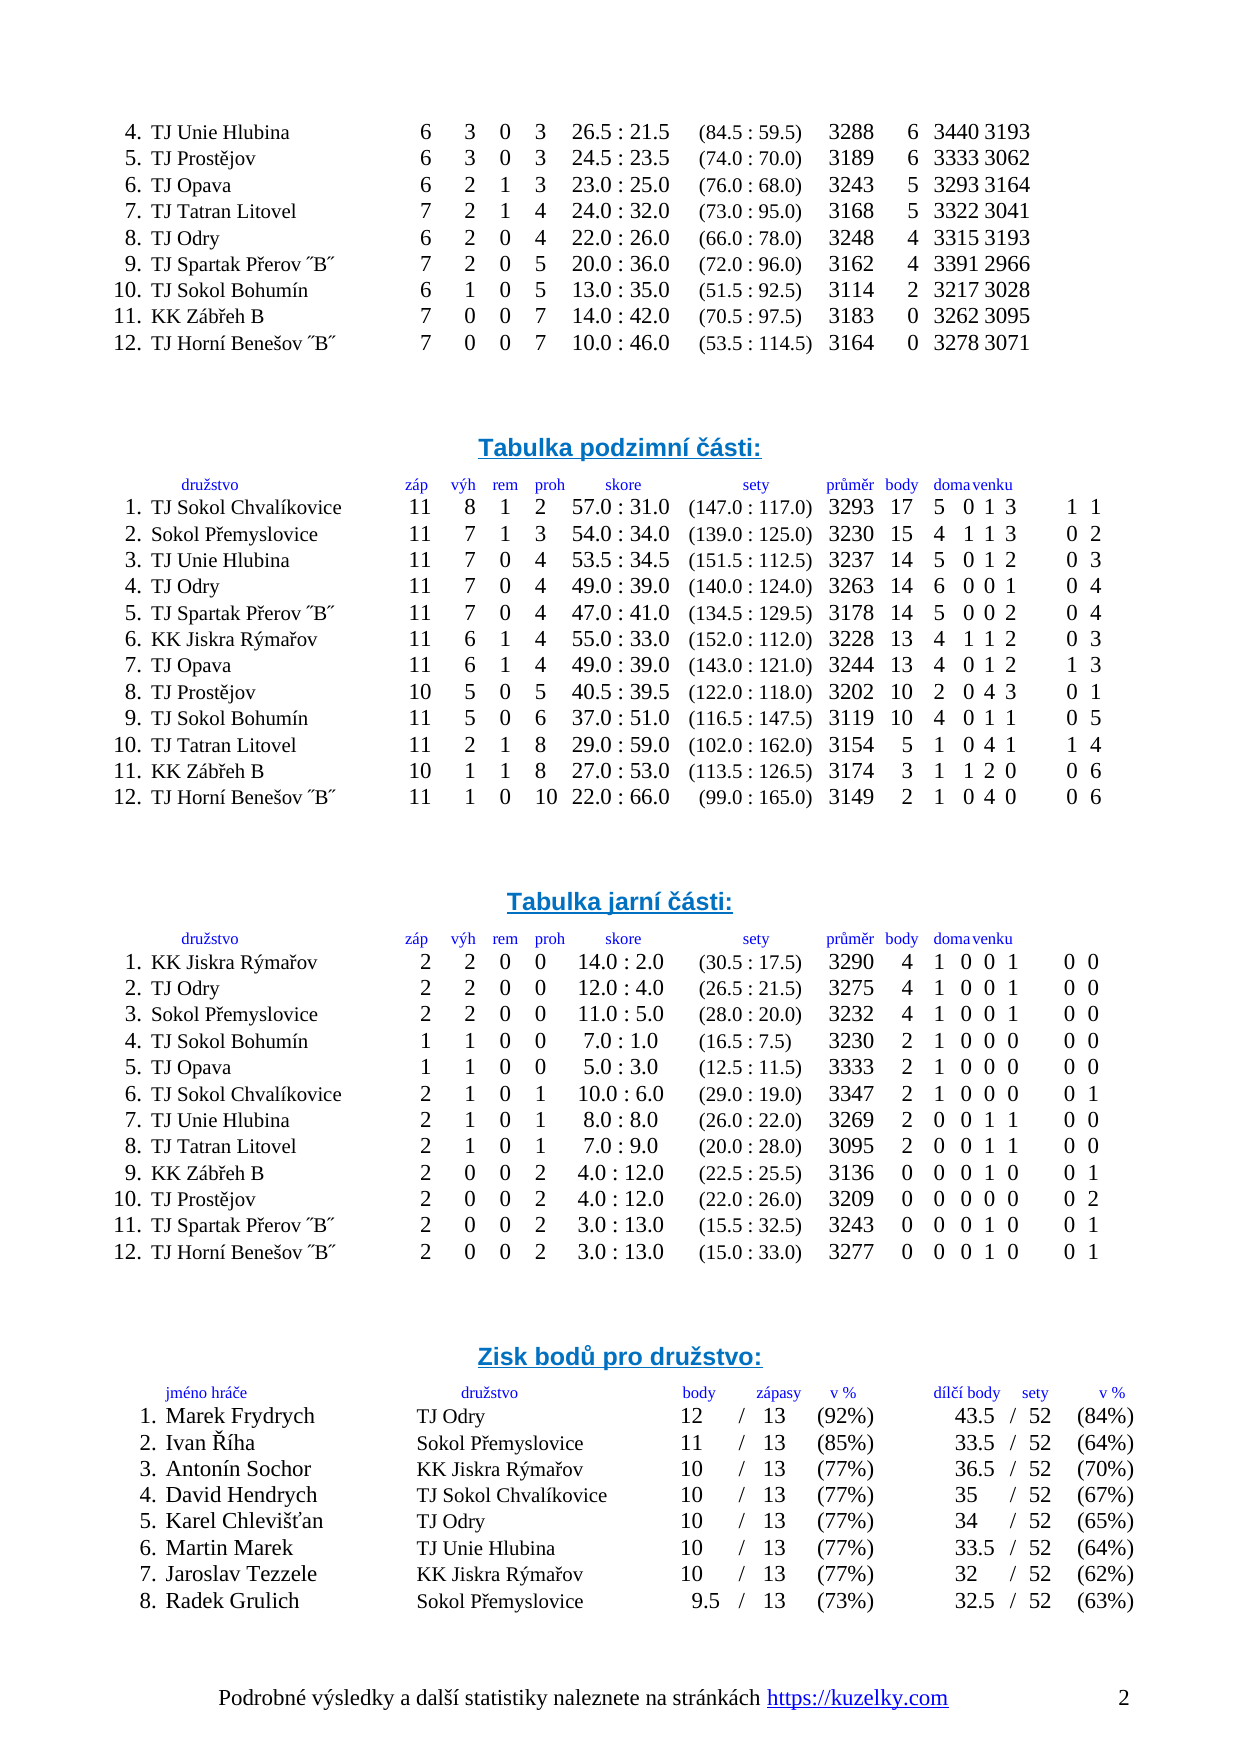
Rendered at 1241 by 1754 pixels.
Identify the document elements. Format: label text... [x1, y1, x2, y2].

text 3. TJ Unie Hlubina 11 7 0 4 53.5 : 34.5 (151.5 : 112.5) 3237 14 5 0 1 2 0 3 [106, 546, 1134, 572]
text 6. KK Jiskra Rýmařov 11 6 1 4 55.0 : 33.0 (152.0 : 112.0) 3228 13 4 1 1 2 0 3 [106, 625, 1134, 652]
text 11. KK Zábřeh B 10 1 1 8 27.0 : 53.0 (113.5 : 126.5) 3174 3 1 1 2 0 0 6 [106, 757, 1134, 783]
text 10. TJ Sokol Bohumín 6 1 0 5 13.0 : 35.0 (51.5 : 92.5) 3114 2 3217 3028 [106, 276, 1134, 303]
text 4. TJ Odry 11 7 0 4 49.0 : 39.0 (140.0 : 124.0) 3263 14 6 0 0 1 0 4 [106, 572, 1134, 599]
text 11. TJ Spartak Přerov ˝B˝ 2 0 0 2 3.0 : 13.0 (15.5 : 32.5) 3243 0 0 0 1 0 0 1 [106, 1211, 1134, 1238]
text 9. TJ Sokol Bohumín 11 5 0 6 37.0 : 51.0 (116.5 : 147.5) 3119 10 4 0 1 1 0 5 [106, 704, 1134, 731]
text 3. Sokol Přemyslovice 2 2 0 0 11.0 : 5.0 (28.0 : 20.0) 3232 4 1 0 0 1 0 0 [106, 1001, 1134, 1027]
text 6. Martin Marek TJ Unie Hlubina 10 / 13 (77%) 33.5 / 52 (64%) [106, 1534, 1134, 1560]
text 9. KK Zábřeh B 2 0 0 2 4.0 : 12.0 (22.5 : 25.5) 3136 0 0 0 1 0 0 1 [106, 1159, 1134, 1185]
text 12. TJ Horní Benešov ˝B˝ 7 0 0 7 10.0 : 46.0 (53.5 : 114.5) 3164 0 3278 3071 [106, 329, 1134, 355]
text 8. TJ Prostějov 10 5 0 5 40.5 : 39.5 (122.0 : 118.0) 3202 10 2 0 4 3 0 1 [106, 678, 1134, 704]
text 9. TJ Spartak Přerov ˝B˝ 7 2 0 5 20.0 : 36.0 (72.0 : 96.0) 3162 4 3391 2966 [106, 250, 1134, 276]
text 8. TJ Odry 6 2 0 4 22.0 : 26.0 (66.0 : 78.0) 3248 4 3315 3193 [106, 223, 1134, 250]
text 5. TJ Opava 1 1 0 0 5.0 : 3.0 (12.5 : 11.5) 3333 2 1 0 0 0 0 0 [106, 1053, 1134, 1079]
text 1. KK Jiskra Rýmařov 2 2 0 0 14.0 : 2.0 (30.5 : 17.5) 3290 4 1 0 0 1 0 0 [106, 948, 1134, 974]
text 2. TJ Odry 2 2 0 0 12.0 : 4.0 (26.5 : 21.5) 3275 4 1 0 0 1 0 0 [106, 974, 1134, 1001]
text Tabulka jarní části: [94, 887, 1145, 916]
text 8. Radek Grulich Sokol Přemyslovice 9.5 / 13 (73%) 32.5 / 52 (63%) [106, 1587, 1134, 1613]
text 11. KK Zábřeh B 7 0 0 7 14.0 : 42.0 (70.5 : 97.5) 3183 0 3262 3095 [106, 303, 1134, 329]
text 8. TJ Tatran Litovel 2 1 0 1 7.0 : 9.0 (20.0 : 28.0) 3095 2 0 0 1 1 0 0 [106, 1132, 1134, 1159]
text 12. TJ Horní Benešov ˝B˝ 11 1 0 10 22.0 : 66.0 (99.0 : 165.0) 3149 2 1 0 4 0 0 6 [106, 783, 1134, 810]
text 1. Marek Frydrych TJ Odry 12 / 13 (92%) 43.5 / 52 (84%) [106, 1402, 1134, 1428]
text družstvo záp výh rem proh skore sety průměr body doma venku [106, 474, 1134, 493]
text 12. TJ Horní Benešov ˝B˝ 2 0 0 2 3.0 : 13.0 (15.0 : 33.0) 3277 0 0 0 1 0 0 1 [106, 1238, 1134, 1264]
text 4. TJ Unie Hlubina 6 3 0 3 26.5 : 21.5 (84.5 : 59.5) 3288 6 3440 3193 [106, 118, 1134, 144]
text 10. TJ Prostějov 2 0 0 2 4.0 : 12.0 (22.0 : 26.0) 3209 0 0 0 0 0 0 2 [106, 1185, 1134, 1211]
text 5. TJ Prostějov 6 3 0 3 24.5 : 23.5 (74.0 : 70.0) 3189 6 3333 3062 [106, 144, 1134, 171]
text 2. Sokol Přemyslovice 11 7 1 3 54.0 : 34.0 (139.0 : 125.0) 3230 15 4 1 1 3 0 2 [106, 520, 1134, 546]
text 6. TJ Sokol Chvalíkovice 2 1 0 1 10.0 : 6.0 (29.0 : 19.0) 3347 2 1 0 0 0 0 1 [106, 1079, 1134, 1106]
text 7. Jaroslav Tezzele KK Jiskra Rýmařov 10 / 13 (77%) 32 / 52 (62%) [106, 1560, 1134, 1587]
text Tabulka podzimní části: [94, 433, 1145, 462]
text 4. TJ Sokol Bohumín 1 1 0 0 7.0 : 1.0 (16.5 : 7.5) 3230 2 1 0 0 0 0 0 [106, 1027, 1134, 1053]
text 2. Ivan Říha Sokol Přemyslovice 11 / 13 (85%) 33.5 / 52 (64%) [106, 1428, 1134, 1455]
text 5. TJ Spartak Přerov ˝B˝ 11 7 0 4 47.0 : 41.0 (134.5 : 129.5) 3178 14 5 0 0 2 0 4 [106, 599, 1134, 625]
text 7. TJ Tatran Litovel 7 2 1 4 24.0 : 32.0 (73.0 : 95.0) 3168 5 3322 3041 [106, 197, 1134, 223]
text 5. Karel Chlevišťan TJ Odry 10 / 13 (77%) 34 / 52 (65%) [106, 1508, 1134, 1534]
text 7. TJ Unie Hlubina 2 1 0 1 8.0 : 8.0 (26.0 : 22.0) 3269 2 0 0 1 1 0 0 [106, 1106, 1134, 1132]
text 3. Antonín Sochor KK Jiskra Rýmařov 10 / 13 (77%) 36.5 / 52 (70%) [106, 1455, 1134, 1481]
text Zisk bodů pro družstvo: [94, 1342, 1145, 1371]
text 10. TJ Tatran Litovel 11 2 1 8 29.0 : 59.0 (102.0 : 162.0) 3154 5 1 0 4 1 1 4 [106, 731, 1134, 757]
text jméno hráče družstvo body zápasy v % dílčí body sety v % [106, 1383, 1134, 1402]
text 6. TJ Opava 6 2 1 3 23.0 : 25.0 (76.0 : 68.0) 3243 5 3293 3164 [106, 171, 1134, 197]
text družstvo záp výh rem proh skore sety průměr body doma venku [106, 929, 1134, 948]
text 7. TJ Opava 11 6 1 4 49.0 : 39.0 (143.0 : 121.0) 3244 13 4 0 1 2 1 3 [106, 652, 1134, 678]
text 1. TJ Sokol Chvalíkovice 11 8 1 2 57.0 : 31.0 (147.0 : 117.0) 3293 17 5 0 1 3 1 1 [106, 493, 1134, 520]
text 4. David Hendrych TJ Sokol Chvalíkovice 10 / 13 (77%) 35 / 52 (67%) [106, 1481, 1134, 1508]
